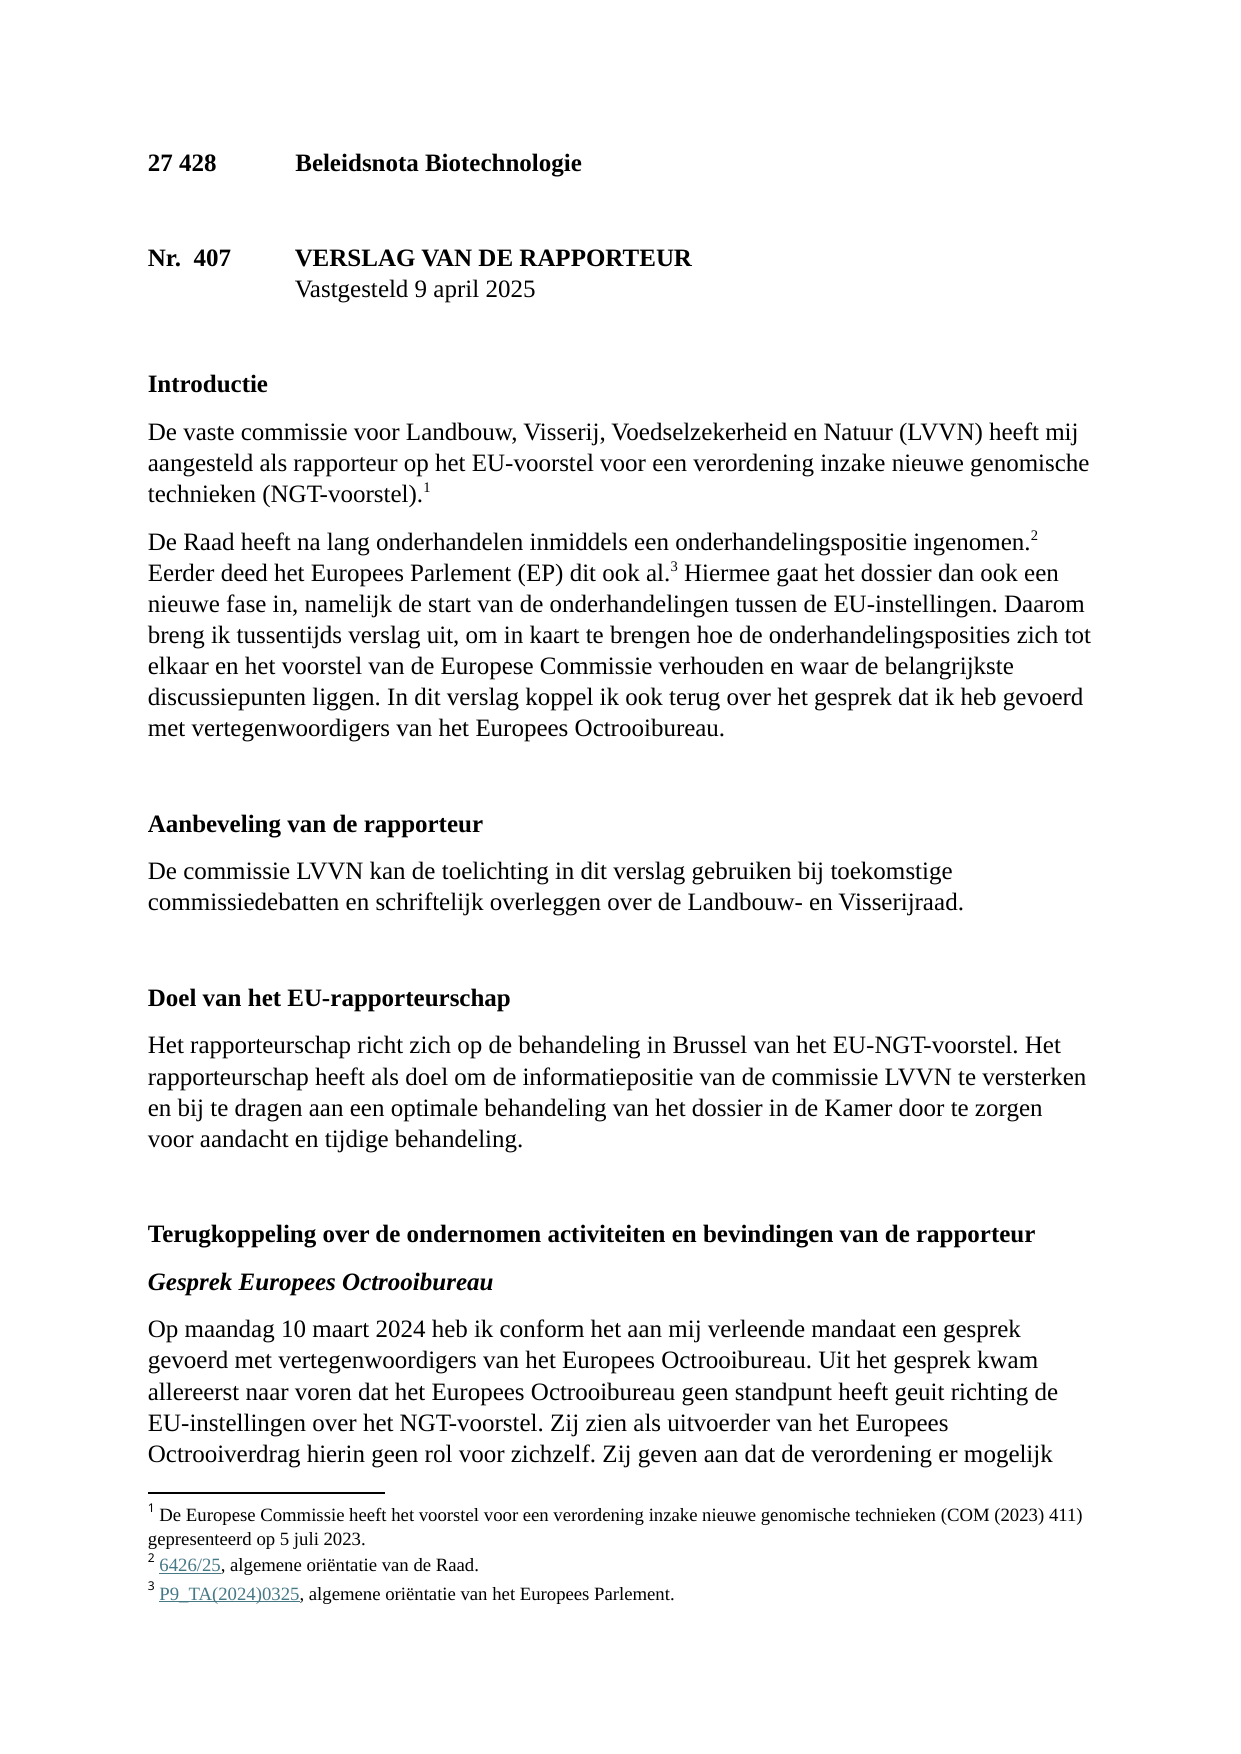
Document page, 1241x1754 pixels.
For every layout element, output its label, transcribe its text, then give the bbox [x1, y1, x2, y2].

text De vaste commissie voor Landbouw, Visserij, Voedselzekerheid en Natuur (LVVN) heeft mij aangesteld als rapporteur op het EU-voorstel voor een verordening inzake nieuwe genomische technieken (NGT-voorstel). [148, 417, 1093, 508]
text De Raad heeft na lang onderhandelen inmiddels een onderhandelingspositie ingenomen. Eerder deed het Europees Parlement (EP) dit ook al. Hiermee gaat het dossier dan ook een nieuwe fase in, namelijk de start van de onderhandelingen tussen de EU-instellingen. Daarom breng ik tussentijds verslag uit, om in kaart te brengen hoe de onderhandelingsposities zich tot elkaar en het voorstel van de Europese Commissie verhouden en waar de belangrijkste discussiepunten liggen. In dit verslag koppel ik ook terug over het gesprek dat ik heb gevoerd met vertegenwoordigers van het Europees Octrooibureau. [148, 527, 1093, 742]
text Terugkoppeling over de ondernomen activiteiten en bevindingen van de rapporteur [148, 1219, 1093, 1248]
text Introductie [148, 369, 1093, 398]
text 27 428 Beleidsnota Biotechnologie [148, 148, 1093, 176]
text Doel van het EU-rapporteurschap [148, 983, 1093, 1012]
text Gesprek Europees Octrooibureau [148, 1267, 1093, 1296]
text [148, 1314, 1093, 1467]
text Het rapporteurschap richt zich op de behandeling in Brussel van het EU-NGT-voorstel. Het rapporteurschap heeft als doel om de informatiepositie van de commissie LVVN te versterken en bij te dragen aan een optimale behandeling van het dossier in de Kamer door te zorgen voor aandacht en tijdige behandeling. [148, 1031, 1093, 1152]
text De commissie LVVN kan de toelichting in dit verslag gebruiken bij toekomstige commissiedebatten en schriftelijk overleggen over de Landbouw- en Visserijraad. [148, 856, 1093, 916]
text Nr. 407 VERSLAG VAN DE RAPPORTEUR Vastgesteld 9 april 2025 [148, 243, 1093, 303]
text Aanbeveling van de rapporteur [148, 809, 1093, 837]
